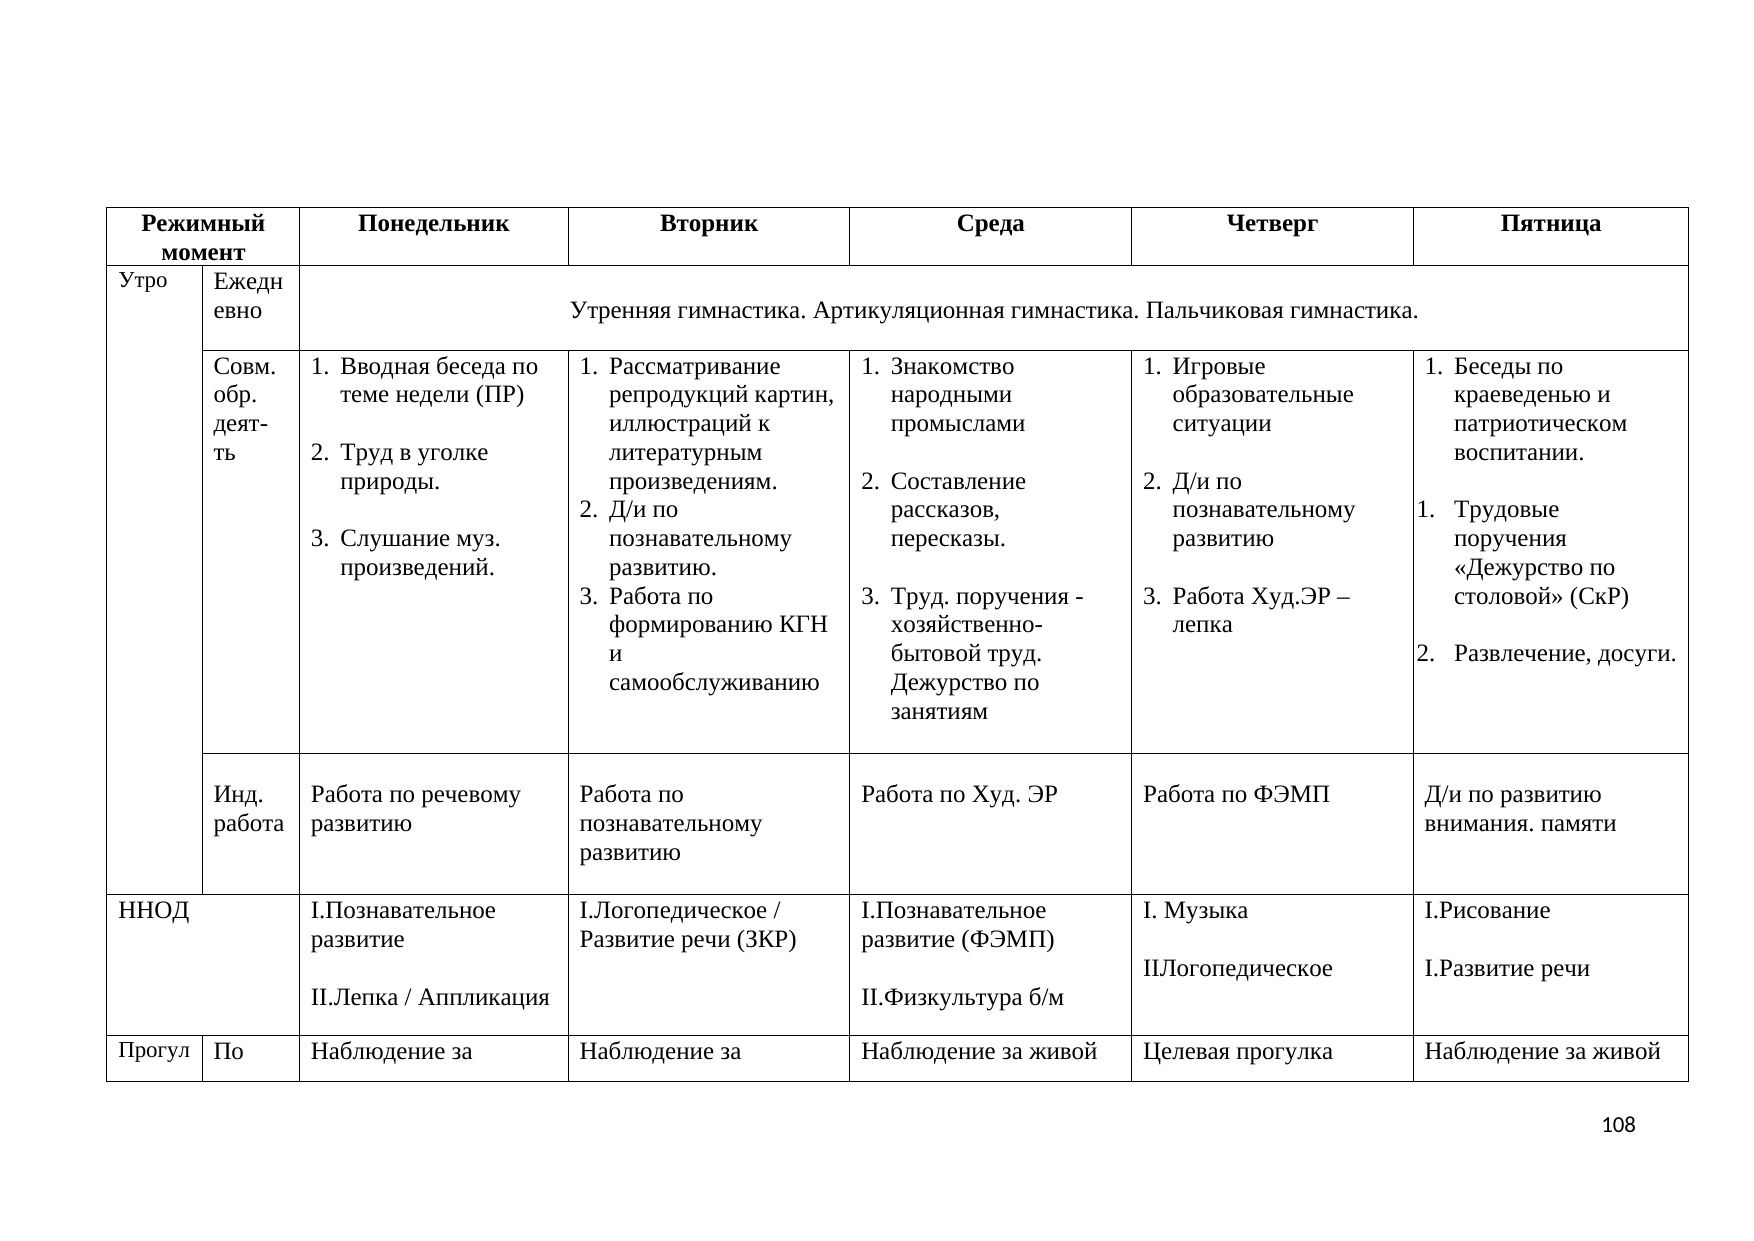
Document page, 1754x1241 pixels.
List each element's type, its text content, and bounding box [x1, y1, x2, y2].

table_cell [300, 1036, 568, 1081]
table_cell Работа по Худ. ЭР [850, 754, 1131, 894]
table_cell I.Логопедическое / Развитие речи (ЗКР) [569, 895, 849, 1035]
table_cell Беседы по краеведенью и патриотическом воспитании. Трудовые поручения «Дежурство по столовой» (СкР) Развлечение, досуги. [1414, 351, 1688, 753]
table_cell Игровые образовательные ситуации Д/и по познавательному развитию Работа Худ.ЭР – лепка [1132, 351, 1413, 753]
table_cell ННОД [107, 895, 299, 1035]
table_cell Работа по речевому развитию [300, 754, 568, 894]
table_cell Инд. работа [203, 754, 299, 894]
table_cell Работа по познавательному развитию [569, 754, 849, 894]
table_cell По карточкам [203, 1036, 299, 1081]
table_cell I.Познавательное развитие II.Лепка / Аппликация [300, 895, 568, 1035]
table_cell Совм. обр. деят-ть [203, 351, 299, 753]
table_cell Утро [107, 266, 202, 894]
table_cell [569, 1036, 849, 1081]
table_header Режимный момент [107, 208, 299, 265]
table_header Пятница [1414, 208, 1688, 265]
table_cell I. Музыка IIЛогопедическое [1132, 895, 1413, 1035]
table_cell Рассматривание репродукций картин, иллюстраций к литературным произведениям. Д/и по познавательному развитию. Работа по формированию КГН и самообслуживанию [569, 351, 849, 753]
table_header Среда [850, 208, 1131, 265]
table_header Четверг [1132, 208, 1413, 265]
table_cell Прогулка [107, 1036, 202, 1081]
table_cell I.Познавательное развитие (ФЭМП) II.Физкультура б/м [850, 895, 1131, 1035]
table_cell Целевая прогулка [1132, 1036, 1413, 1081]
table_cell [850, 1036, 1131, 1081]
table_cell Утренняя гимнастика. Артикуляционная гимнастика. Пальчиковая гимнастика. [300, 266, 1688, 350]
table_cell I.Рисование I.Развитие речи [1414, 895, 1688, 1035]
table_header Понедельник [300, 208, 568, 265]
table_cell Работа по ФЭМП [1132, 754, 1413, 894]
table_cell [1414, 1036, 1688, 1081]
table_cell Вводная беседа по теме недели (ПР) Труд в уголке природы. Слушание муз. произведений. [300, 351, 568, 753]
table_cell Знакомство народными промыслами Составление рассказов, пересказы. Труд. поручения - хозяйственно-бытовой труд. Дежурство по занятиям [850, 351, 1131, 753]
table_header Вторник [569, 208, 849, 265]
table_cell Д/и по развитию внимания. памяти [1414, 754, 1688, 894]
table_cell Ежедневно [203, 266, 299, 350]
